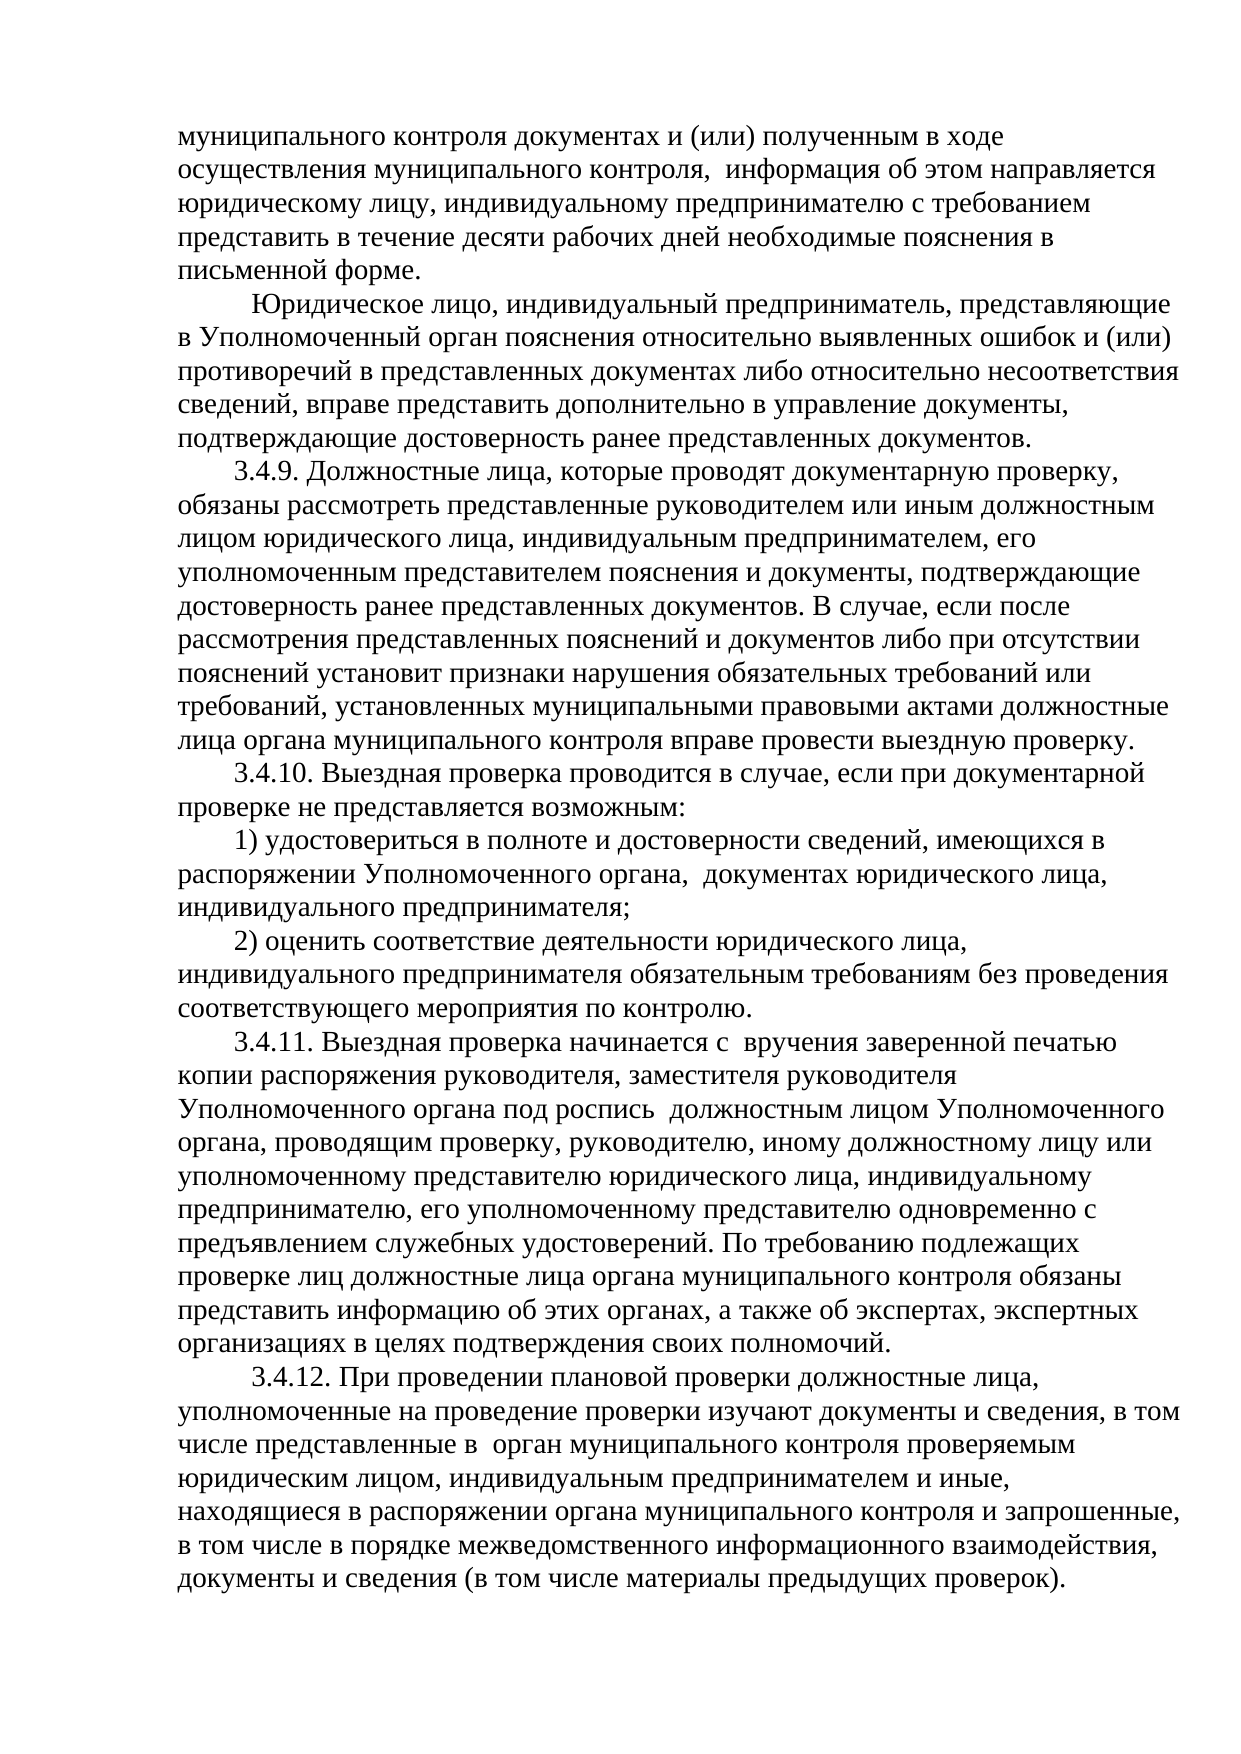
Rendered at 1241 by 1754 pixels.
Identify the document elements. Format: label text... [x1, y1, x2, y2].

text 3.4.10. Выездная проверка проводится в случае, если при документарной проверке не представляется возможным: [177, 755, 1181, 822]
text 3.4.11. Выездная проверка начинается c вручения заверенной печатью копии распоряжения руководителя, заместителя руководителя Уполномоченного органа под роспись должностным лицом Уполномоченного органа, проводящим проверку, руководителю, иному должностному лицу или уполномоченному представителю юридического лица, индивидуальному предпринимателю, его уполномоченному представителю одновременно с предъявлением служебных удостоверений. По требованию подлежащих проверке лиц должностные лица органа муниципального контроля обязаны представить информацию об этих органах, а также об экспертах, экспертных организациях в целях подтверждения своих полномочий. [177, 1024, 1181, 1359]
text Юридическое лицо, индивидуальный предприниматель, представляющие в Уполномоченный орган пояснения относительно выявленных ошибок и (или) противоречий в представленных документах либо относительно несоответствия сведений, вправе представить дополнительно в управление документы, подтверждающие достоверность ранее представленных документов. [177, 286, 1181, 453]
text 3.4.9. Должностные лица, которые проводят документарную проверку, обязаны рассмотреть представленные руководителем или иным должностным лицом юридического лица, индивидуальным предпринимателем, его уполномоченным представителем пояснения и документы, подтверждающие достоверность ранее представленных документов. В случае, если после рассмотрения представленных пояснений и документов либо при отсутствии пояснений установит признаки нарушения обязательных требований или требований, установленных муниципальными правовыми актами должностные лица органа муниципального контроля вправе провести выездную проверку. [177, 453, 1181, 755]
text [177, 118, 1181, 286]
text 2) оценить соответствие деятельности юридического лица, индивидуального предпринимателя обязательным требованиям без проведения соответствующего мероприятия по контролю. [177, 923, 1181, 1024]
text 3.4.12. При проведении плановой проверки должностные лица, уполномоченные на проведение проверки изучают документы и сведения, в том числе представленные в орган муниципального контроля проверяемым юридическим лицом, индивидуальным предпринимателем и иные, находящиеся в распоряжении органа муниципального контроля и запрошенные, в том числе в порядке межведомственного информационного взаимодействия, документы и сведения (в том числе материалы предыдущих проверок). [177, 1359, 1181, 1594]
text 1) удостовериться в полноте и достоверности сведений, имеющихся в распоряжении Уполномоченного органа, документах юридического лица, индивидуального предпринимателя; [177, 822, 1181, 923]
